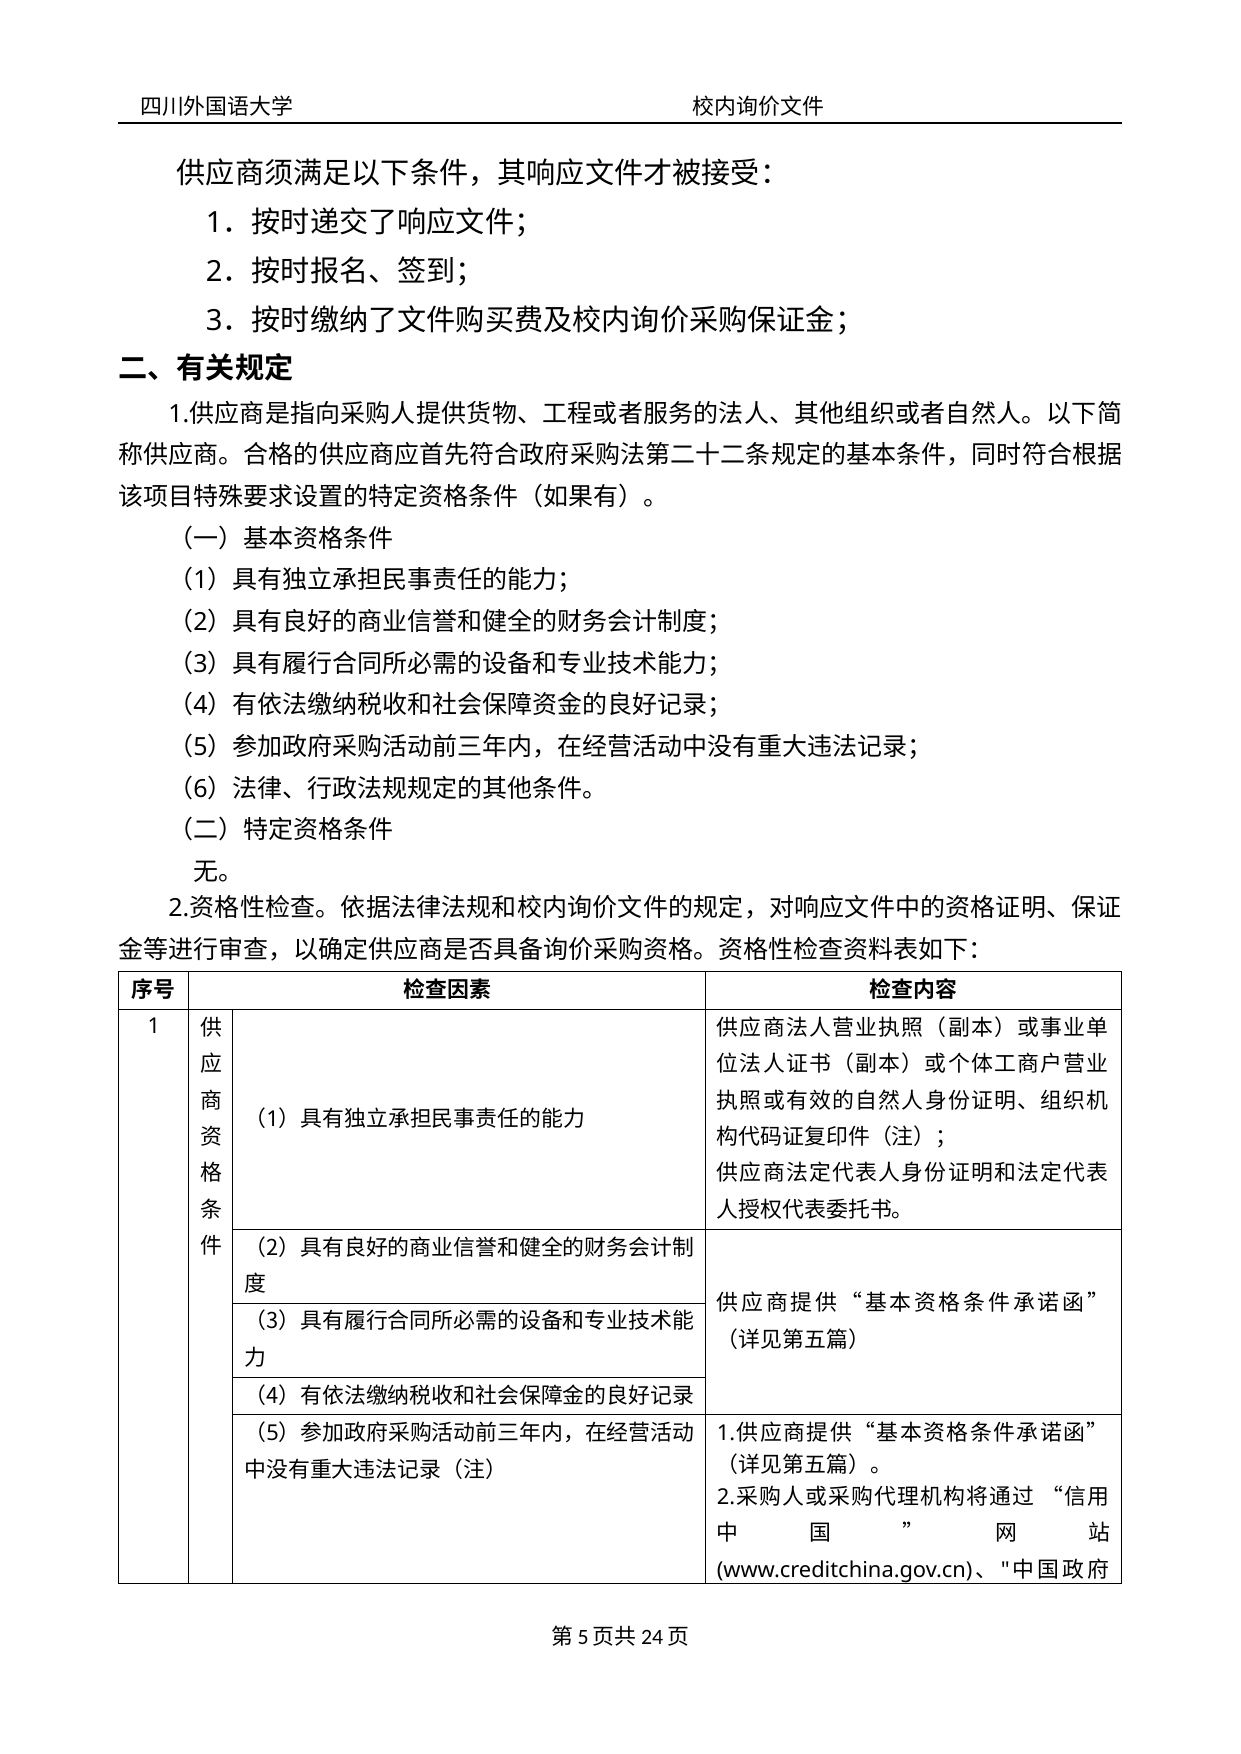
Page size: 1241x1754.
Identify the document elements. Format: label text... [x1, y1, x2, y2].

text 供应商须满足以下条件，其响应文件才被接受： [118, 150, 1122, 192]
text （5）参加政府采购活动前三年内，在经营活动中没有重大违法记录； [118, 727, 1122, 763]
text 1．按时递交了响应文件； [118, 198, 1122, 241]
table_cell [706, 1415, 1121, 1583]
text 1.供应商是指向采购人提供货物、工程或者服务的法人、其他组织或者自然人。以下简称供应商。合格的供应商应首先符合政府采购法第二十二条规定的基本条件，同时符合根据该项目特殊要求设置的特定资格条件（如果有）。 [118, 393, 1122, 513]
table_cell （2）具有良好的商业信誉和健全的财务会计制度 [233, 1230, 705, 1302]
text （二）特定资格条件 [118, 810, 1122, 846]
text 2．按时报名、签到； [118, 247, 1122, 290]
table_cell （3）具有履行合同所必需的设备和专业技术能力 [233, 1304, 705, 1377]
table_cell （1）具有独立承担民事责任的能力 [233, 1010, 705, 1228]
text 二、有关规定 [118, 345, 1122, 387]
table_header 序号 [119, 972, 188, 1009]
text （4）有依法缴纳税收和社会保障资金的良好记录； [118, 685, 1122, 721]
text （3）具有履行合同所必需的设备和专业技术能力； [118, 643, 1122, 679]
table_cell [233, 1415, 705, 1583]
text 2.资格性检查。依据法律法规和校内询价文件的规定，对响应文件中的资格证明、保证金等进行审查，以确定供应商是否具备询价采购资格。资格性检查资料表如下： [118, 888, 1122, 966]
table_cell 供 应 商 资 格 条 件 [189, 1010, 232, 1583]
text 无。 [118, 852, 1122, 888]
text （一）基本资格条件 [118, 518, 1122, 554]
text 3．按时缴纳了文件购买费及校内询价采购保证金； [118, 296, 1122, 338]
table_cell 1 [119, 1010, 188, 1583]
text （1）具有独立承担民事责任的能力； [118, 560, 1122, 596]
table_cell 供应商法人营业执照（副本）或事业单位法人证书（副本）或个体工商户营业执照或有效的自然人身份证明、组织机构代码证复印件（注）； 供应商法定代表人身份证明和法定代表人授权代表委托书。 [706, 1010, 1121, 1228]
table_cell （4）有依法缴纳税收和社会保障金的良好记录 [233, 1378, 705, 1414]
text （2）具有良好的商业信誉和健全的财务会计制度； [118, 602, 1122, 638]
table_cell 供应商提供“基本资格条件承诺函”（详见第五篇） [706, 1230, 1121, 1414]
table_header 检查因素 [189, 972, 705, 1009]
table_header 检查内容 [706, 972, 1121, 1009]
text （6）法律、行政法规规定的其他条件。 [118, 768, 1122, 804]
